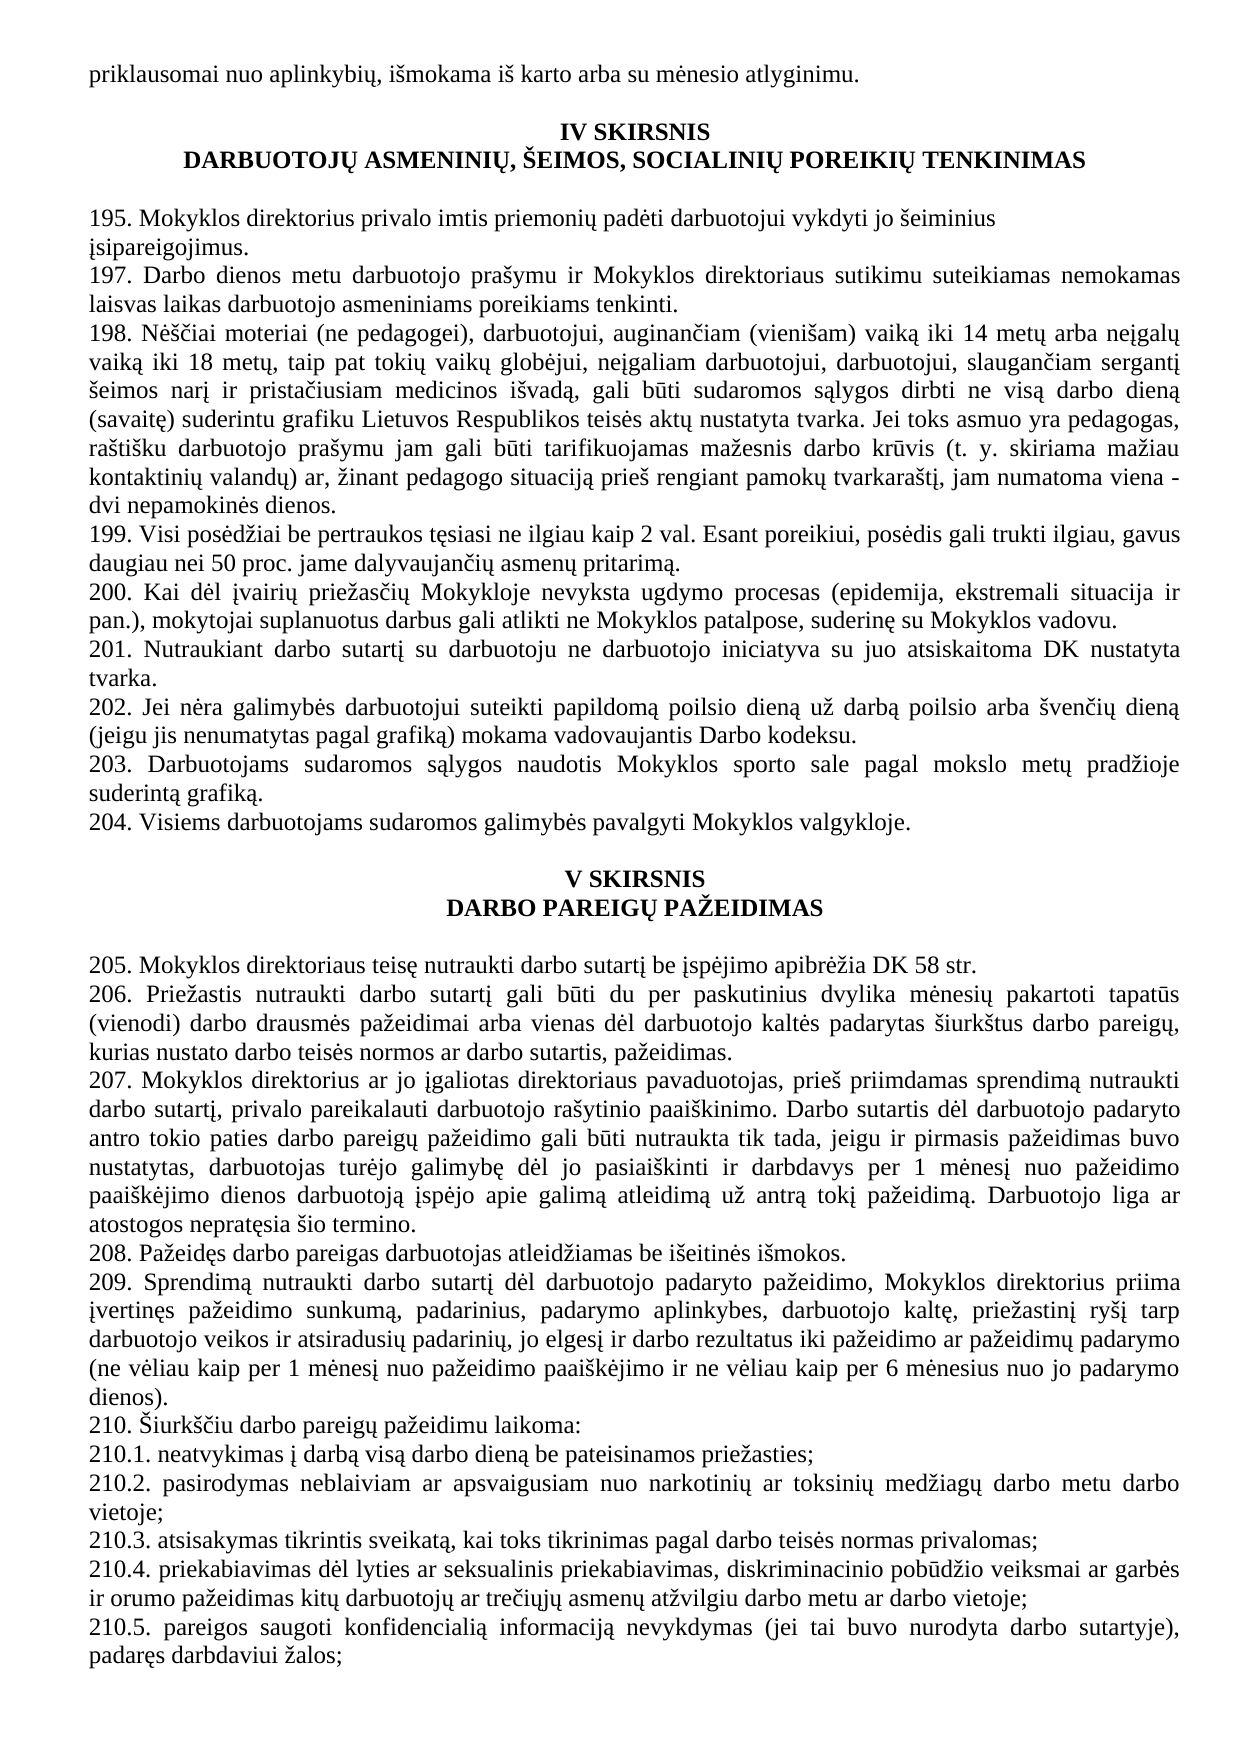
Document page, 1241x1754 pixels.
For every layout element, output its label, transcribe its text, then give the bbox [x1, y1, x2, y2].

text 197. Darbo dienos metu darbuotojo prašymu ir Mokyklos direktoriaus sutikimu suteikiamas nemokamas laisvas laikas darbuotojo asmeniniams poreikiams tenkinti. [89, 260, 1181, 318]
text 202. Jei nėra galimybės darbuotojui suteikti papildomą poilsio dieną už darbą poilsio arba švenčių dieną (jeigu jis nenumatytas pagal grafiką) mokama vadovaujantis Darbo kodeksu. [89, 692, 1181, 749]
text 204. Visiems darbuotojams sudaromos galimybės pavalgyti Mokyklos valgykloje. [89, 807, 1181, 835]
text 210.4. priekabiavimas dėl lyties ar seksualinis priekabiavimas, diskriminacinio pobūdžio veiksmai ar garbės ir orumo pažeidimas kitų darbuotojų ar trečiųjų asmenų atžvilgiu darbo metu ar darbo vietoje; [89, 1554, 1181, 1612]
text 201. Nutraukiant darbo sutartį su darbuotoju ne darbuotojo iniciatyva su juo atsiskaitoma DK nustatyta tvarka. [89, 634, 1181, 692]
text 207. Mokyklos direktorius ar jo įgaliotas direktoriaus pavaduotojas, prieš priimdamas sprendimą nutraukti darbo sutartį, privalo pareikalauti darbuotojo rašytinio paaiškinimo. Darbo sutartis dėl darbuotojo padaryto antro tokio paties darbo pareigų pažeidimo gali būti nutraukta tik tada, jeigu ir pirmasis pažeidimas buvo nustatytas, darbuotojas turėjo galimybę dėl jo pasiaiškinti ir darbdavys per 1 mėnesį nuo pažeidimo paaiškėjimo dienos darbuotoją įspėjo apie galimą atleidimą už antrą tokį pažeidimą. Darbuotojo liga ar atostogos nepratęsia šio termino. [89, 1065, 1181, 1238]
text 203. Darbuotojams sudaromos sąlygos naudotis Mokyklos sporto sale pagal mokslo metų pradžioje suderintą grafiką. [89, 749, 1181, 807]
text 210.5. pareigos saugoti konfidencialią informaciją nevykdymas (jei tai buvo nurodyta darbo sutartyje), padaręs darbdaviui žalos; [89, 1612, 1181, 1669]
text 210. Šiurkščiu darbo pareigų pažeidimu laikoma: [89, 1410, 1181, 1439]
text 200. Kai dėl įvairių priežasčių Mokykloje nevyksta ugdymo procesas (epidemija, ekstremali situacija ir pan.), mokytojai suplanuotus darbus gali atlikti ne Mokyklos patalpose, suderinę su Mokyklos vadovu. [89, 577, 1181, 634]
text V SKIRSNIS [89, 864, 1181, 893]
text 206. Priežastis nutraukti darbo sutartį gali būti du per paskutinius dvylika mėnesių pakartoti tapatūs (vienodi) darbo drausmės pažeidimai arba vienas dėl darbuotojo kaltės padarytas šiurkštus darbo pareigų, kurias nustato darbo teisės normos ar darbo sutartis, pažeidimas. [89, 979, 1181, 1065]
text priklausomai nuo aplinkybių, išmokama iš karto arba su mėnesio atlyginimu. [89, 59, 1181, 88]
text DARBUOTOJŲ ASMENINIŲ, ŠEIMOS, SOCIALINIŲ POREIKIŲ TENKINIMAS [89, 145, 1181, 174]
text 209. Sprendimą nutraukti darbo sutartį dėl darbuotojo padaryto pažeidimo, Mokyklos direktorius priima įvertinęs pažeidimo sunkumą, padarinius, padarymo aplinkybes, darbuotojo kaltę, priežastinį ryšį tarp darbuotojo veikos ir atsiradusių padarinių, jo elgesį ir darbo rezultatus iki pažeidimo ar pažeidimų padarymo (ne vėliau kaip per 1 mėnesį nuo pažeidimo paaiškėjimo ir ne vėliau kaip per 6 mėnesius nuo jo padarymo dienos). [89, 1267, 1181, 1410]
text 205. Mokyklos direktoriaus teisę nutraukti darbo sutartį be įspėjimo apibrėžia DK 58 str. [89, 950, 1181, 979]
text DARBO PAREIGŲ PAŽEIDIMAS [89, 893, 1181, 922]
text 210.2. pasirodymas neblaiviam ar apsvaigusiam nuo narkotinių ar toksinių medžiagų darbo metu darbo vietoje; [89, 1468, 1181, 1525]
text įsipareigojimus. [89, 232, 1181, 260]
text 198. Nėščiai moteriai (ne pedagogei), darbuotojui, auginančiam (vienišam) vaiką iki 14 metų arba neįgalų vaiką iki 18 metų, taip pat tokių vaikų globėjui, neįgaliam darbuotojui, darbuotojui, slaugančiam sergantį šeimos narį ir pristačiusiam medicinos išvadą, gali būti sudaromos sąlygos dirbti ne visą darbo dieną (savaitę) suderintu grafiku Lietuvos Respublikos teisės aktų nustatyta tvarka. Jei toks asmuo yra pedagogas, raštišku darbuotojo prašymu jam gali būti tarifikuojamas mažesnis darbo krūvis (t. y. skiriama mažiau kontaktinių valandų) ar, žinant pedagogo situaciją prieš rengiant pamokų tvarkaraštį, jam numatoma viena - dvi nepamokinės dienos. [89, 318, 1181, 519]
text 199. Visi posėdžiai be pertraukos tęsiasi ne ilgiau kaip 2 val. Esant poreikiui, posėdis gali trukti ilgiau, gavus daugiau nei 50 proc. jame dalyvaujančių asmenų pritarimą. [89, 519, 1181, 577]
text 210.1. neatvykimas į darbą visą darbo dieną be pateisinamos priežasties; [89, 1439, 1181, 1468]
text 208. Pažeidęs darbo pareigas darbuotojas atleidžiamas be išeitinės išmokos. [89, 1238, 1181, 1267]
text 210.3. atsisakymas tikrintis sveikatą, kai toks tikrinimas pagal darbo teisės normas privalomas; [89, 1525, 1181, 1554]
text 195. Mokyklos direktorius privalo imtis priemonių padėti darbuotojui vykdyti jo šeiminius [89, 203, 1181, 232]
text IV SKIRSNIS [89, 117, 1181, 145]
